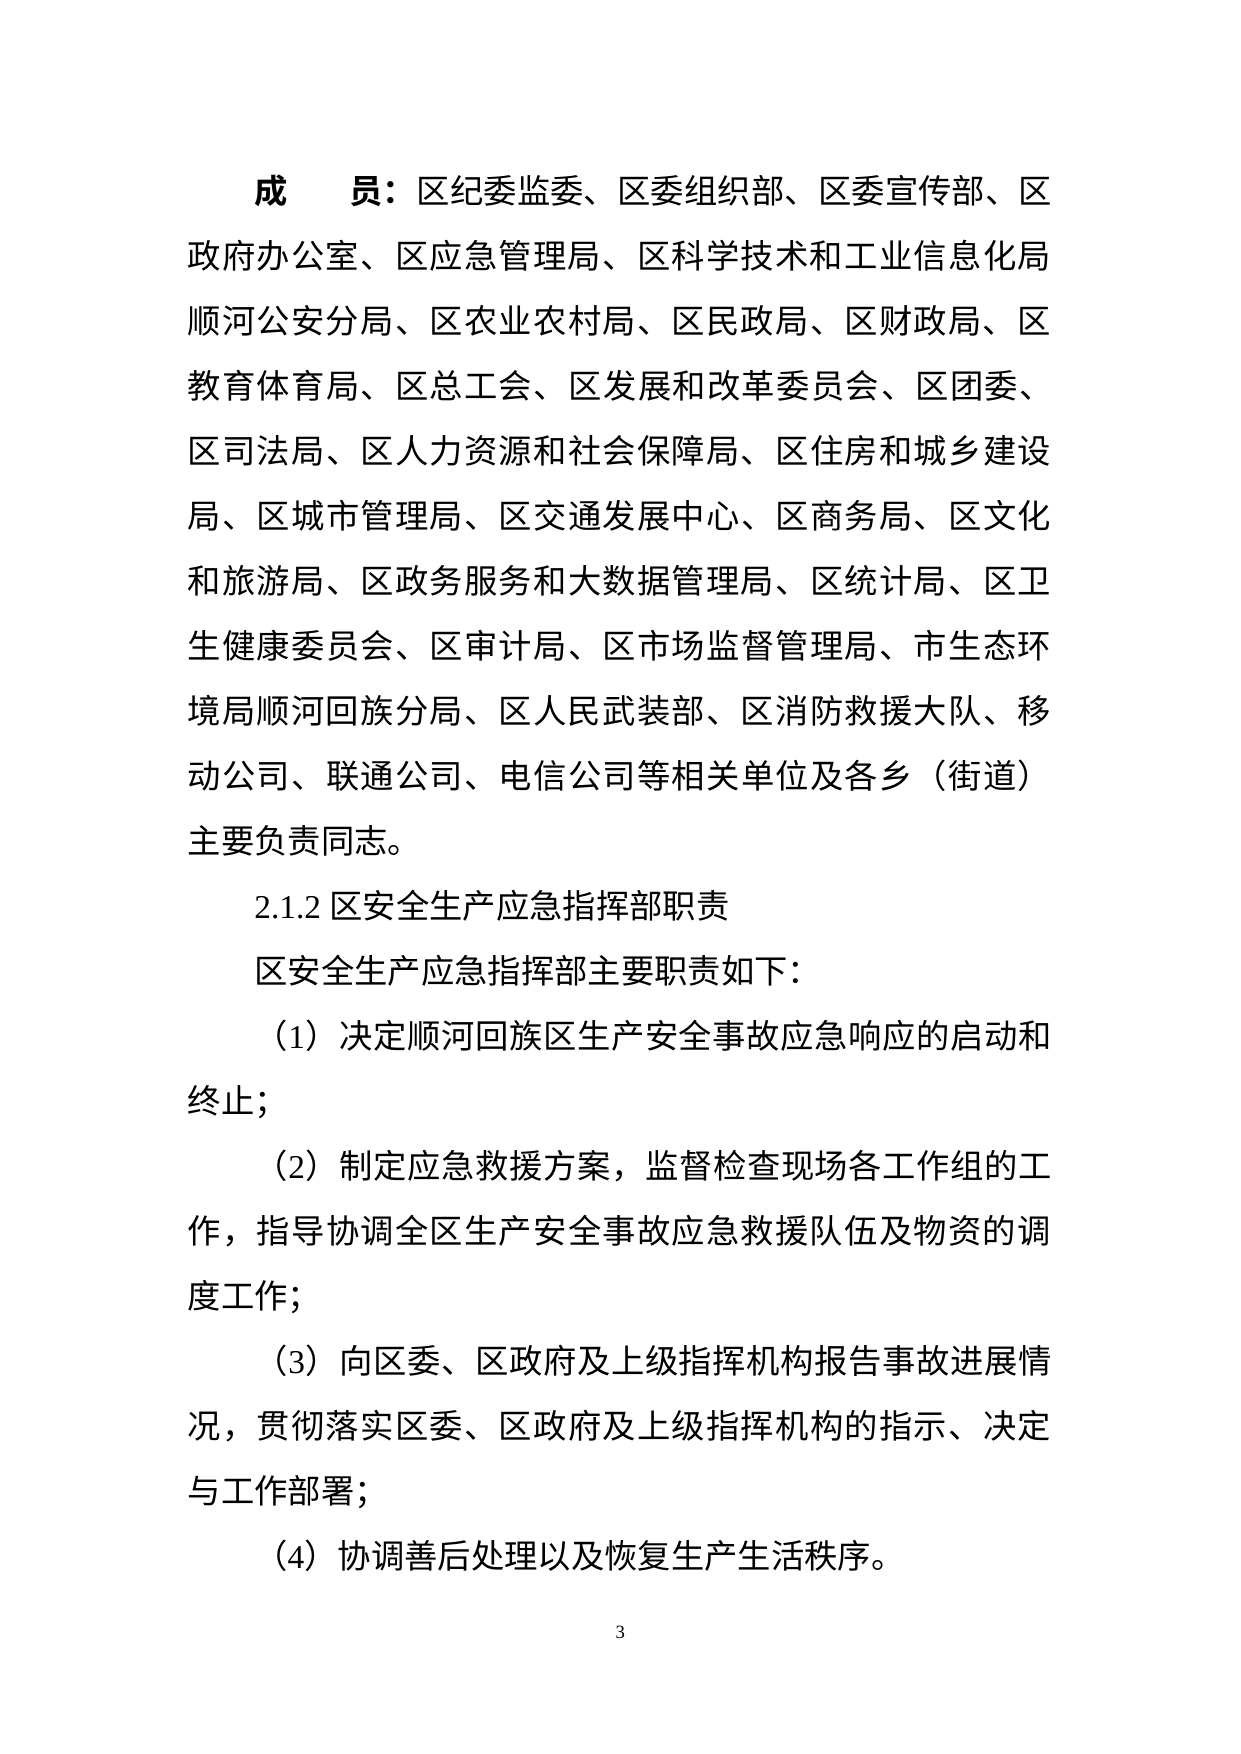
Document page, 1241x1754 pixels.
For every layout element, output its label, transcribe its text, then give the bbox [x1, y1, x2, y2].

subtitle 2.1.2 区安全生产应急指挥部职责 [187, 871, 1053, 936]
text （1）决定顺河回族区生产安全事故应急响应的启动和终止； [187, 1001, 1053, 1131]
text （4）协调善后处理以及恢复生产生活秩序。 [187, 1521, 1053, 1586]
text 区安全生产应急指挥部主要职责如下： [187, 936, 1053, 1001]
text 成 员：区纪委监委、区委组织部、区委宣传部、区政府办公室、区应急管理局、区科学技术和工业信息化局、顺河公安分局、区农业农村局、区民政局、区财政局、区教育体育局、区总工会、区发展和改革委员会、区团委、区司法局、区人力资源和社会保障局、区住房和城乡建设局、区城市管理局、区交通发展中心、区商务局、区文化和旅游局、区政务服务和大数据管理局、区统计局、区卫生健康委员会、区审计局、区市场监督管理局、市生态环境局顺河回族分局、区人民武装部、区消防救援大队、移动公司、联通公司、电信公司等相关单位及各乡（街道）主要负责同志。 [187, 156, 1053, 871]
text （2）制定应急救援方案，监督检查现场各工作组的工作，指导协调全区生产安全事故应急救援队伍及物资的调度工作； [187, 1131, 1053, 1326]
text （3）向区委、区政府及上级指挥机构报告事故进展情况，贯彻落实区委、区政府及上级指挥机构的指示、决定与工作部署； [187, 1326, 1053, 1521]
